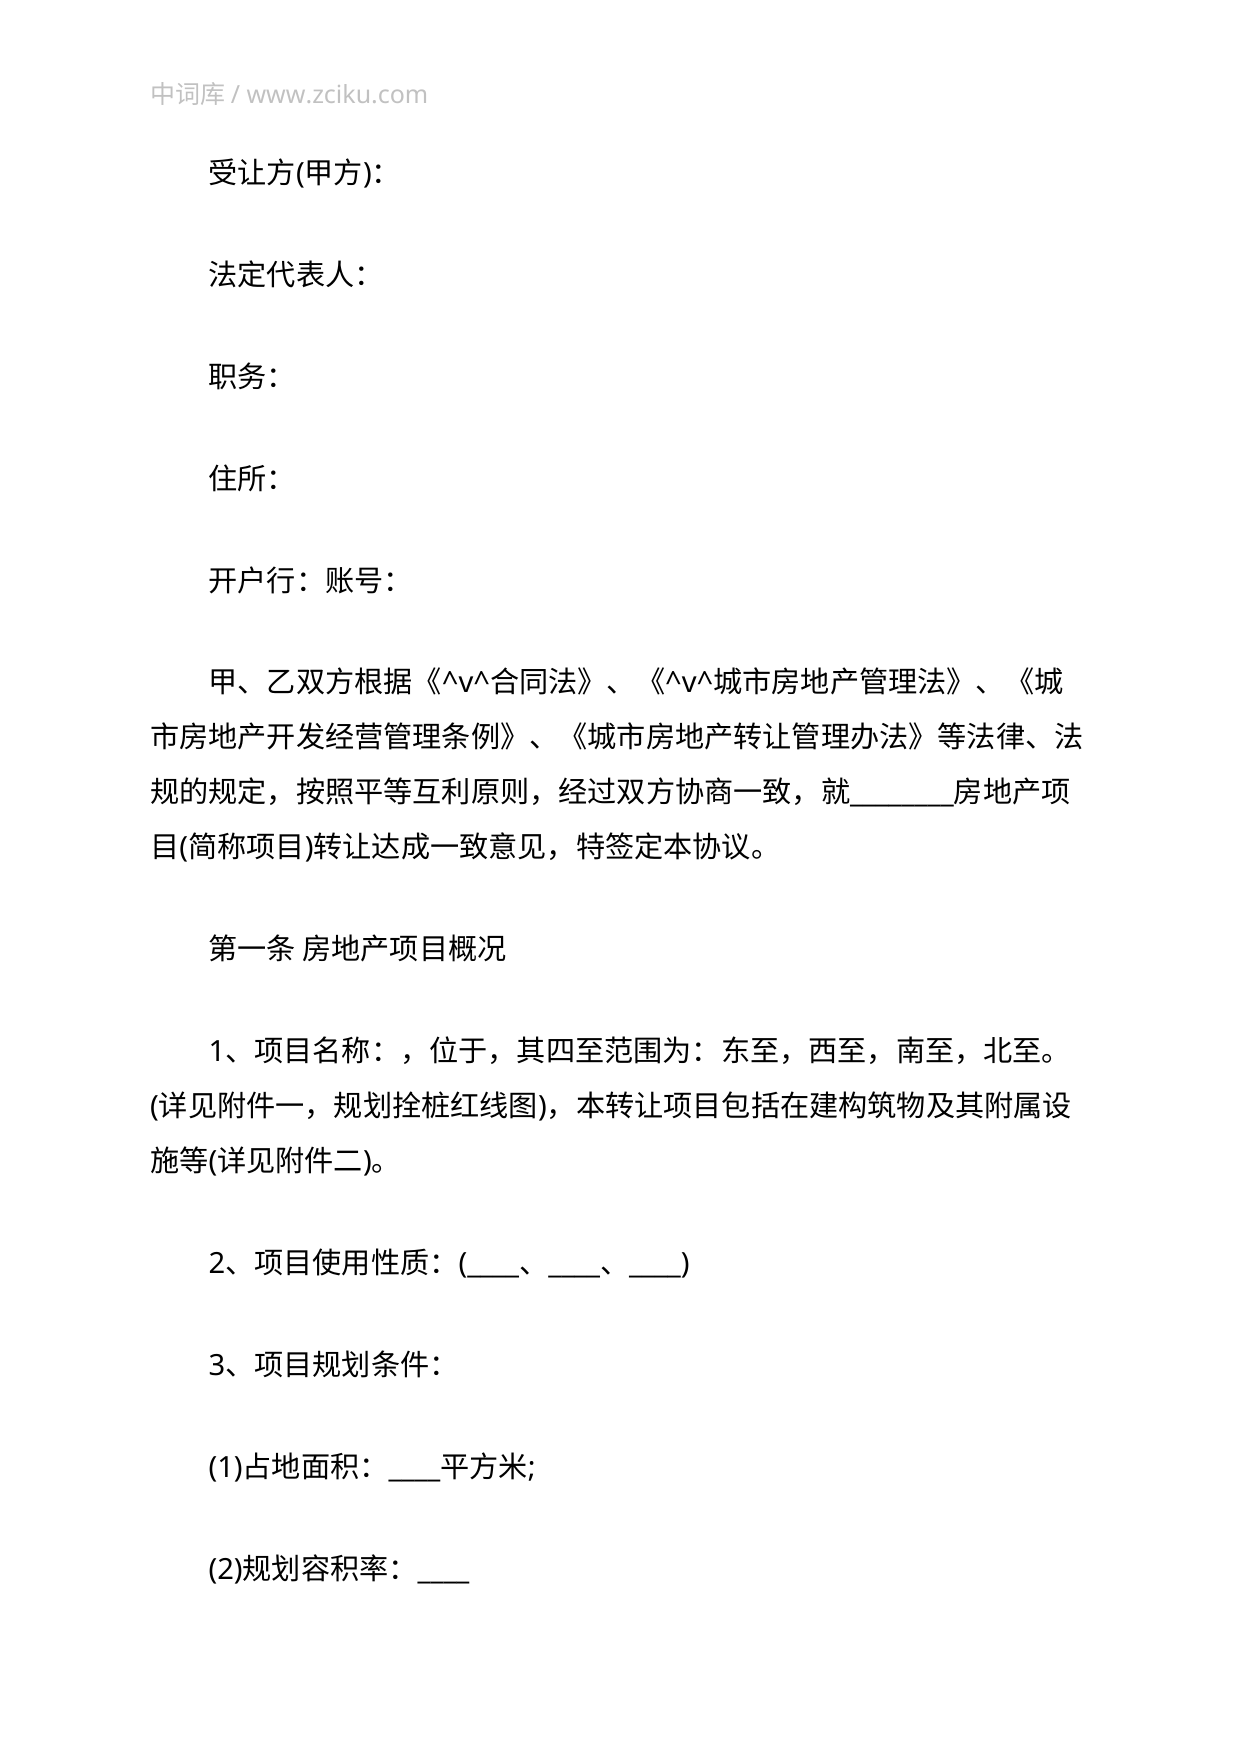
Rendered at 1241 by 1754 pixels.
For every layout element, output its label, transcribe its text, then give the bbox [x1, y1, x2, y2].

text (1)占地面积：____平方米; [150, 1444, 1090, 1486]
text 职务： [150, 354, 1090, 396]
text 1、项目名称：，位于，其四至范围为：东至，西至，南至，北至。(详见附件一，规划拴桩红线图)，本转让项目包括在建构筑物及其附属设施等(详见附件二)。 [150, 1028, 1090, 1180]
text 住所： [150, 456, 1090, 498]
text 甲、乙双方根据《^v^合同法》、《^v^城市房地产管理法》、《城市房地产开发经营管理条例》、《城市房地产转让管理办法》等法律、法规的规定，按照平等互利原则，经过双方协商一致，就________房地产项目(简称项目)转让达成一致意见，特签定本协议。 [150, 659, 1090, 866]
text 受让方(甲方)： [150, 150, 1090, 192]
text 法定代表人： [150, 252, 1090, 294]
text 3、项目规划条件： [150, 1342, 1090, 1384]
text 2、项目使用性质：(____、____、____) [150, 1240, 1090, 1282]
text (2)规划容积率：____ [150, 1546, 1090, 1588]
text 开户行：账号： [150, 557, 1090, 599]
text 第一条 房地产项目概况 [150, 926, 1090, 968]
